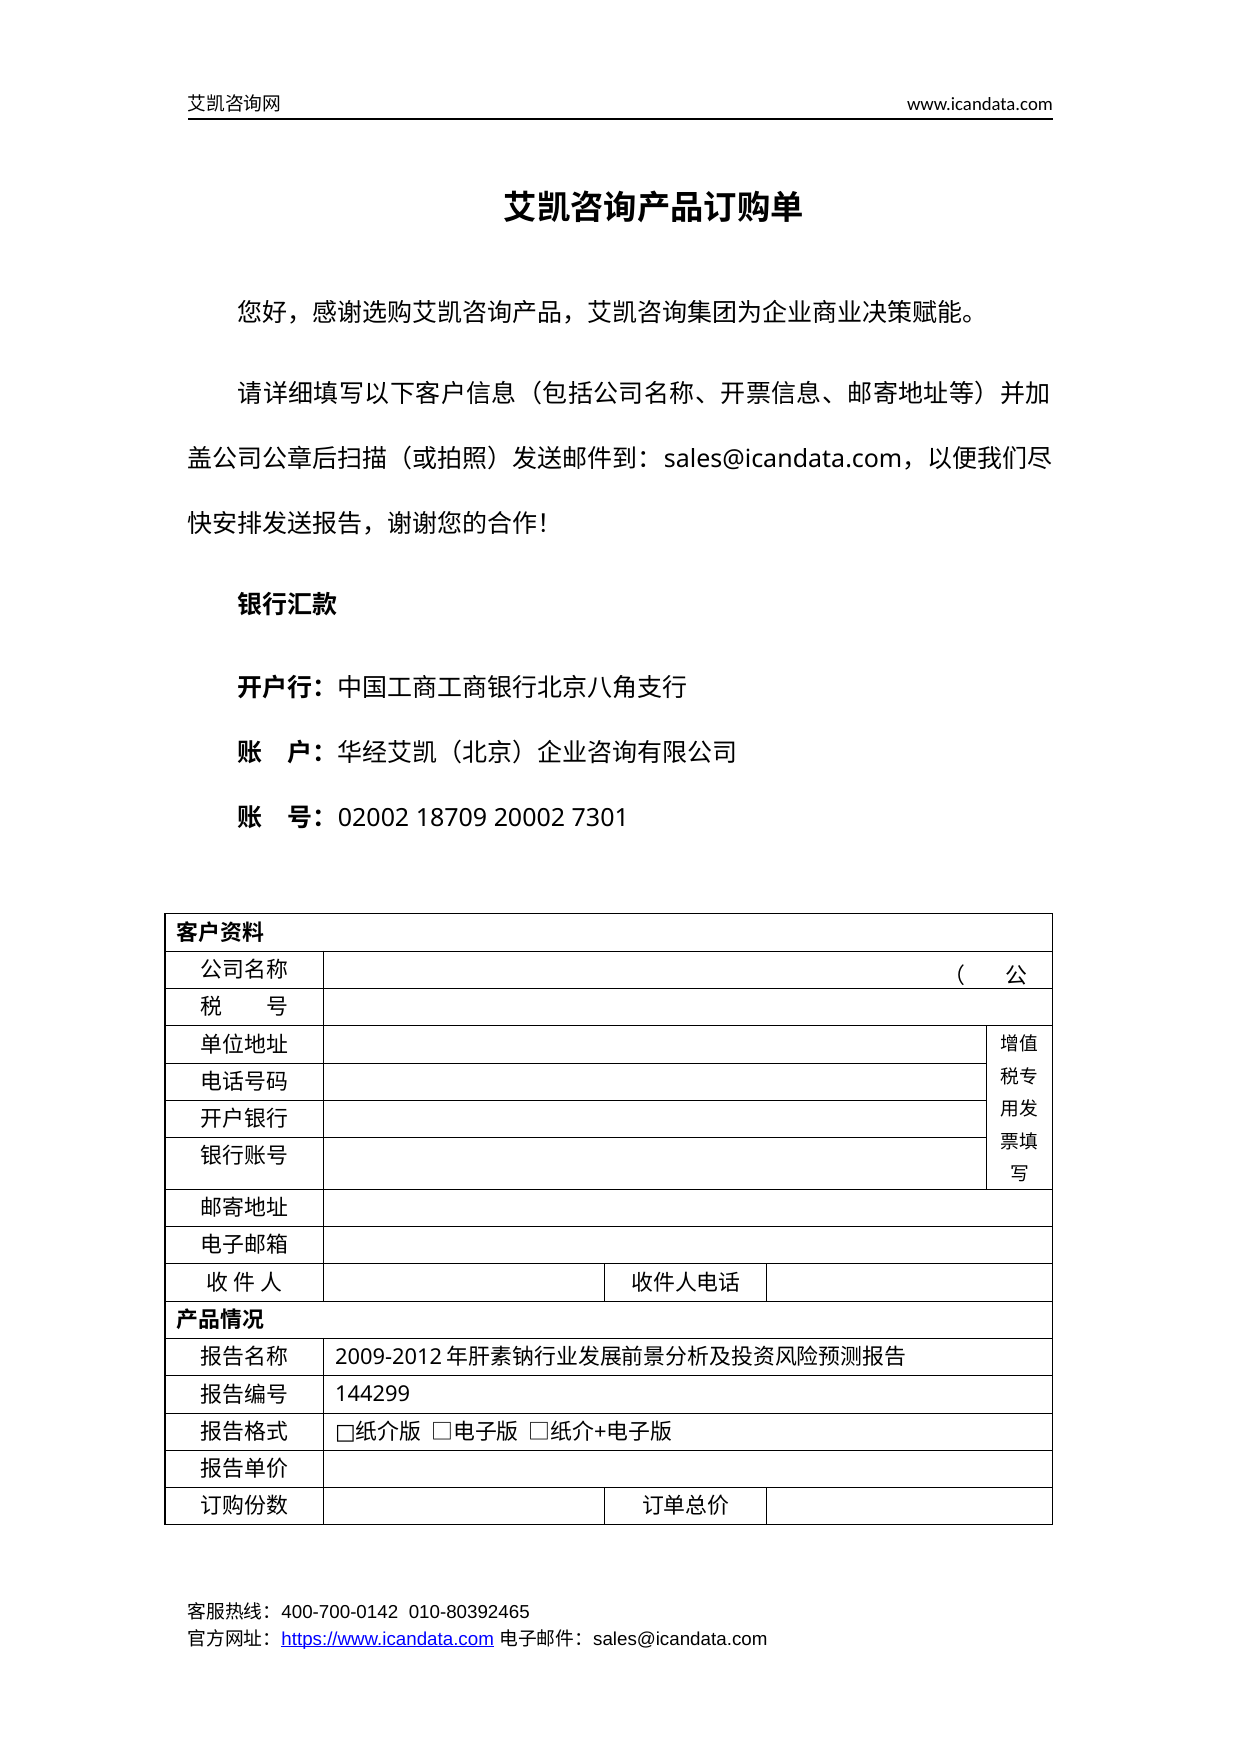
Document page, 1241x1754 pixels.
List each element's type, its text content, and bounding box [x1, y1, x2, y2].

table_cell 收 件 人 [166, 1264, 323, 1301]
table_cell [324, 1451, 1052, 1487]
text 开户行：中国工商工商银行北京八角支行 [187, 653, 1053, 718]
table_cell 报告编号 [166, 1376, 323, 1412]
text 艾凯咨询产品订购单 [187, 172, 1053, 237]
table_cell [324, 952, 1052, 988]
text 银行汇款 [187, 570, 1053, 635]
table_cell 144299 [324, 1376, 1052, 1412]
table_cell 报告名称 [166, 1339, 323, 1375]
table_cell 电子邮箱 [166, 1227, 323, 1263]
table_cell [324, 1488, 604, 1524]
table_cell 电话号码 [166, 1064, 323, 1100]
table_cell 开户银行 [166, 1101, 323, 1137]
table_cell 银行账号 [166, 1138, 323, 1189]
text 账 号：02002 18709 20002 7301 [187, 783, 1053, 848]
table_cell 公司名称 [166, 952, 323, 988]
table_cell [324, 1264, 604, 1301]
table_cell [324, 1227, 1052, 1263]
table_cell 增值税专用发票填写 [987, 1026, 1052, 1189]
table_cell 税 号 [166, 989, 323, 1025]
table_cell 报告单价 [166, 1451, 323, 1487]
table_cell 产品情况 [166, 1302, 1052, 1338]
text 您好，感谢选购艾凯咨询产品，艾凯咨询集团为企业商业决策赋能。 [187, 278, 1053, 343]
table_cell [324, 989, 1052, 1025]
table_cell [324, 1101, 986, 1137]
table_cell 单位地址 [166, 1026, 323, 1062]
table_cell [324, 1026, 986, 1062]
table_cell [767, 1488, 1052, 1524]
table_cell [324, 1064, 986, 1100]
table_cell 收件人电话 [605, 1264, 766, 1301]
table_cell [767, 1264, 1052, 1301]
table_cell 2009-2012年肝素钠行业发展前景分析及投资风险预测报告 [324, 1339, 1052, 1375]
table_cell [324, 1138, 986, 1189]
text 请详细填写以下客户信息（包括公司名称、开票信息、邮寄地址等）并加盖公司公章后扫描（或拍照）发送邮件到：sales@icandata.com，以便我们尽快安排发送报告，谢谢您的合作！ [187, 359, 1053, 554]
table_cell □纸介版 □电子版 □纸介+电子版 [324, 1414, 1052, 1450]
text 账 户：华经艾凯（北京）企业咨询有限公司 [187, 718, 1053, 783]
table_cell 订单总价 [605, 1488, 766, 1524]
table_cell [324, 1190, 1052, 1226]
table_header 客户资料 [166, 914, 1052, 951]
table_cell 报告格式 [166, 1414, 323, 1450]
table_cell 订购份数 [166, 1488, 323, 1524]
table_cell 邮寄地址 [166, 1190, 323, 1226]
